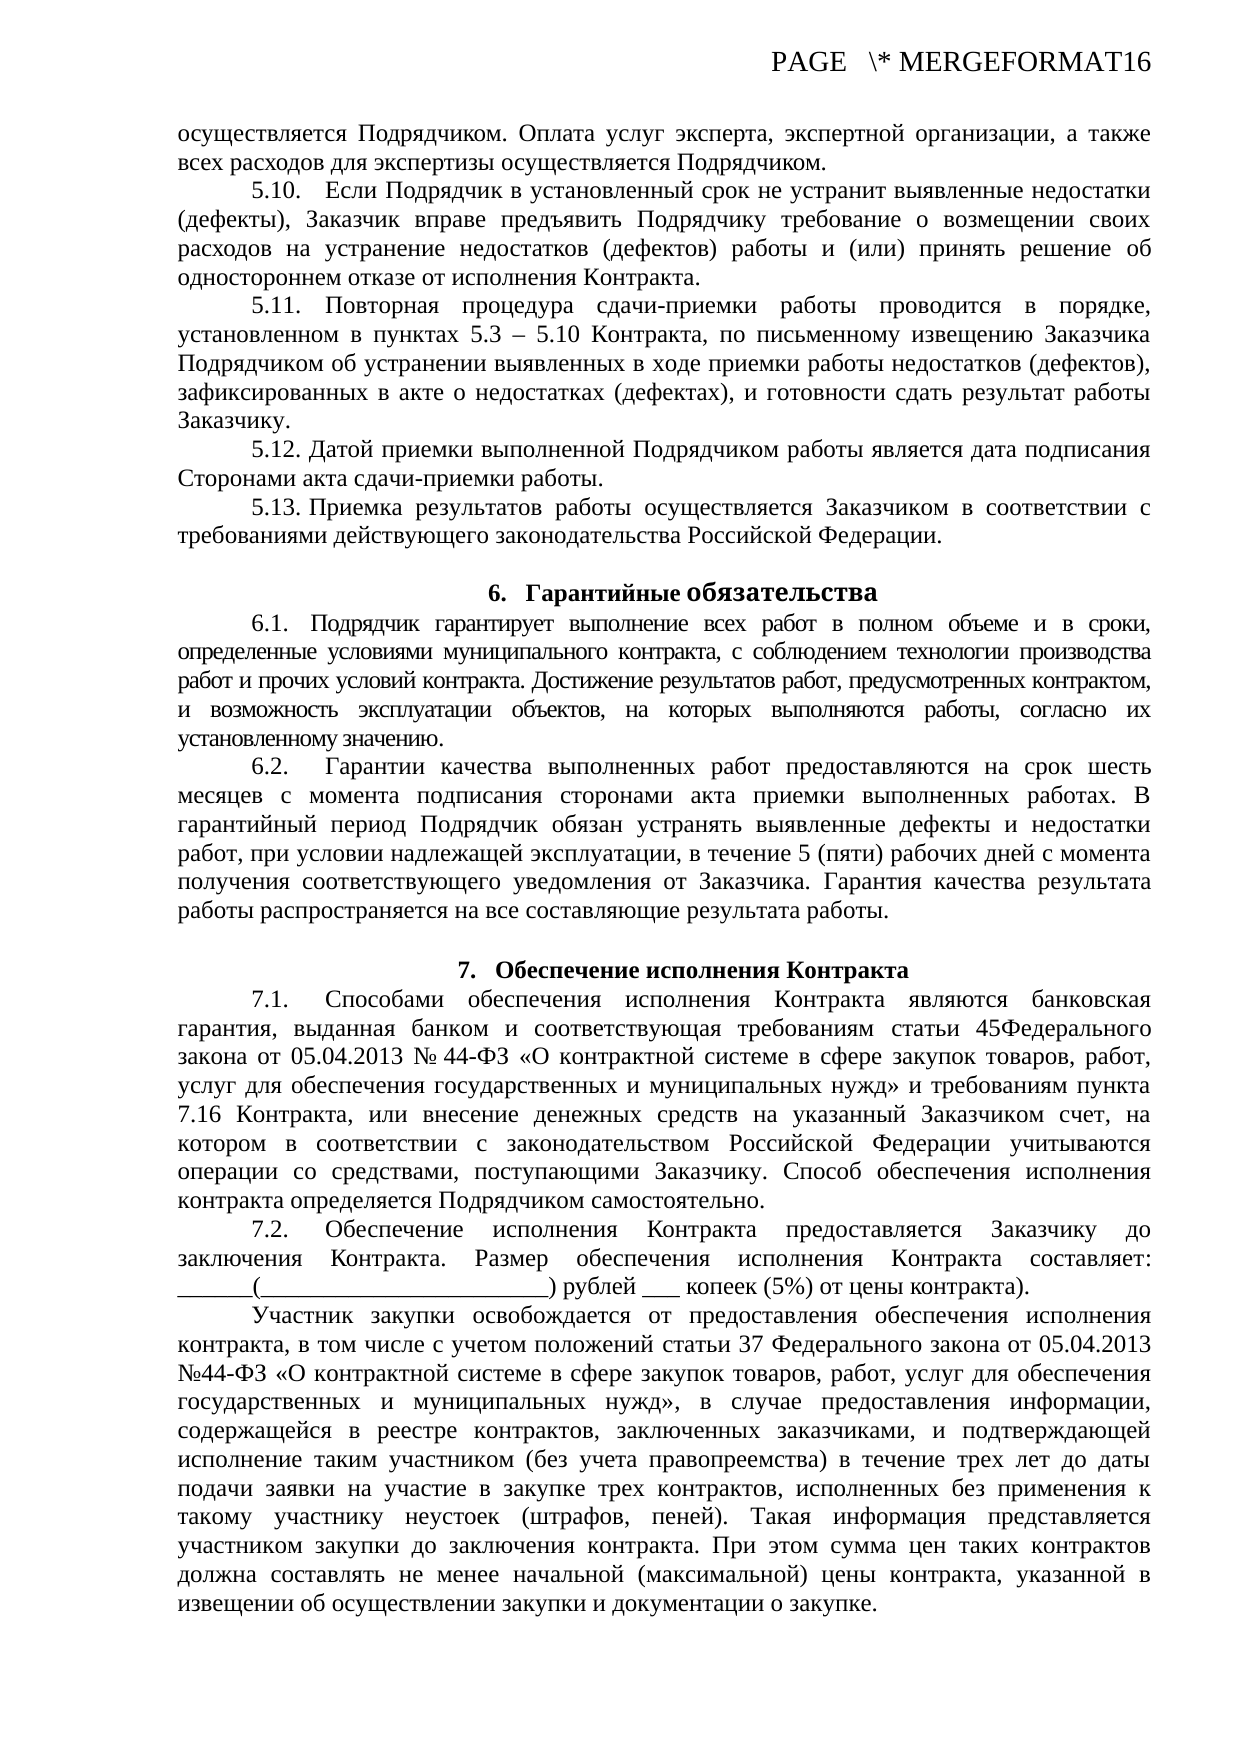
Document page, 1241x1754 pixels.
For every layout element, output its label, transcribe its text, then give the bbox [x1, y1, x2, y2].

text Участник закупки освобождается от предоставления обеспечения исполнения контракта, в том числе с учетом положений статьи 37 Федерального закона от 05.04.2013 №44-ФЗ «О контрактной системе в сфере закупок товаров, работ, услуг для обеспечения государственных и муниципальных нужд», в случае предоставления информации, содержащейся в реестре контрактов, заключенных заказчиками, и подтверждающей исполнение таким участником (без учета правопреемства) в течение трех лет до даты подачи заявки на участие в закупке трех контрактов, исполненных без применения к такому участнику неустоек (штрафов, пеней). Такая информация представляется участником закупки до заключения контракта. При этом сумма цен таких контрактов должна составлять не менее начальной (максимальной) цены контракта, указанной в извещении об осуществлении закупки и документации о закупке. [177, 1300, 1152, 1616]
list Гарантии качества выполненных работ предоставляются на срок шесть месяцев с момента подписания сторонами акта приемки выполненных работах. В гарантийный период Подрядчик обязан устранять выявленные дефекты и недостатки работ, при условии надлежащей эксплуатации, в течение 5 (пяти) рабочих дней с момента получения соответствующего уведомления от Заказчика. Гарантия качества результата работы распространяется на все составляющие результата работы. [177, 751, 1152, 924]
subtitle Гарантийные обязательства [215, 578, 1152, 608]
list Приемка результатов работы осуществляется Заказчиком в соответствии с требованиями действующего законодательства Российской Федерации. [177, 492, 1152, 549]
list Датой приемки выполненной Подрядчиком работы является дата подписания Сторонами акта сдачи-приемки работы. [177, 434, 1152, 492]
list Если Подрядчик в установленный срок не устранит выявленные недостатки (дефекты), Заказчик вправе предъявить Подрядчику требование о возмещении своих расходов на устранение недостатков (дефектов) работы и (или) принять решение об одностороннем отказе от исполнения Контракта. [177, 176, 1152, 291]
list Способами обеспечения исполнения Контракта являются банковская гарантия, выданная банком и соответствующая требованиям статьи 45Федерального закона от 05.04.2013 № 44-ФЗ «О контрактной системе в сфере закупок товаров, работ, услуг для обеспечения государственных и муниципальных нужд» и требованиям пункта 7.16 Контракта, или внесение денежных средств на указанный Заказчиком счет, на котором в соответствии с законодательством Российской Федерации учитываются операции со средствами, поступающими Заказчику. Способ обеспечения исполнения контракта определяется Подрядчиком самостоятельно. [177, 984, 1152, 1214]
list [177, 118, 1152, 176]
list Повторная процедура сдачи-приемки работы проводится в порядке, установленном в пунктах 5.3 – 5.10 Контракта, по письменному извещению Заказчика Подрядчиком об устранении выявленных в ходе приемки работы недостатков (дефектов), зафиксированных в акте о недостатках (дефектах), и готовности сдать результат работы Заказчику. [177, 291, 1152, 434]
list Обеспечение исполнения Контракта предоставляется Заказчику до заключения Контракта. Размер обеспечения исполнения Контракта составляет: ______(_______________________) рублей ___ копеек (5%) от цены контракта). [177, 1214, 1152, 1300]
subtitle Обеспечение исполнения Контракта [215, 955, 1152, 984]
list Подрядчик гарантирует выполнение всех работ в полном объеме и в сроки, определенные условиями муниципального контракта, с соблюдением технологии производства работ и прочих условий контракта. Достижение результатов работ, предусмотренных контрактом, и возможность эксплуатации объектов, на которых выполняются работы, согласно их установленному значению. [177, 608, 1152, 751]
